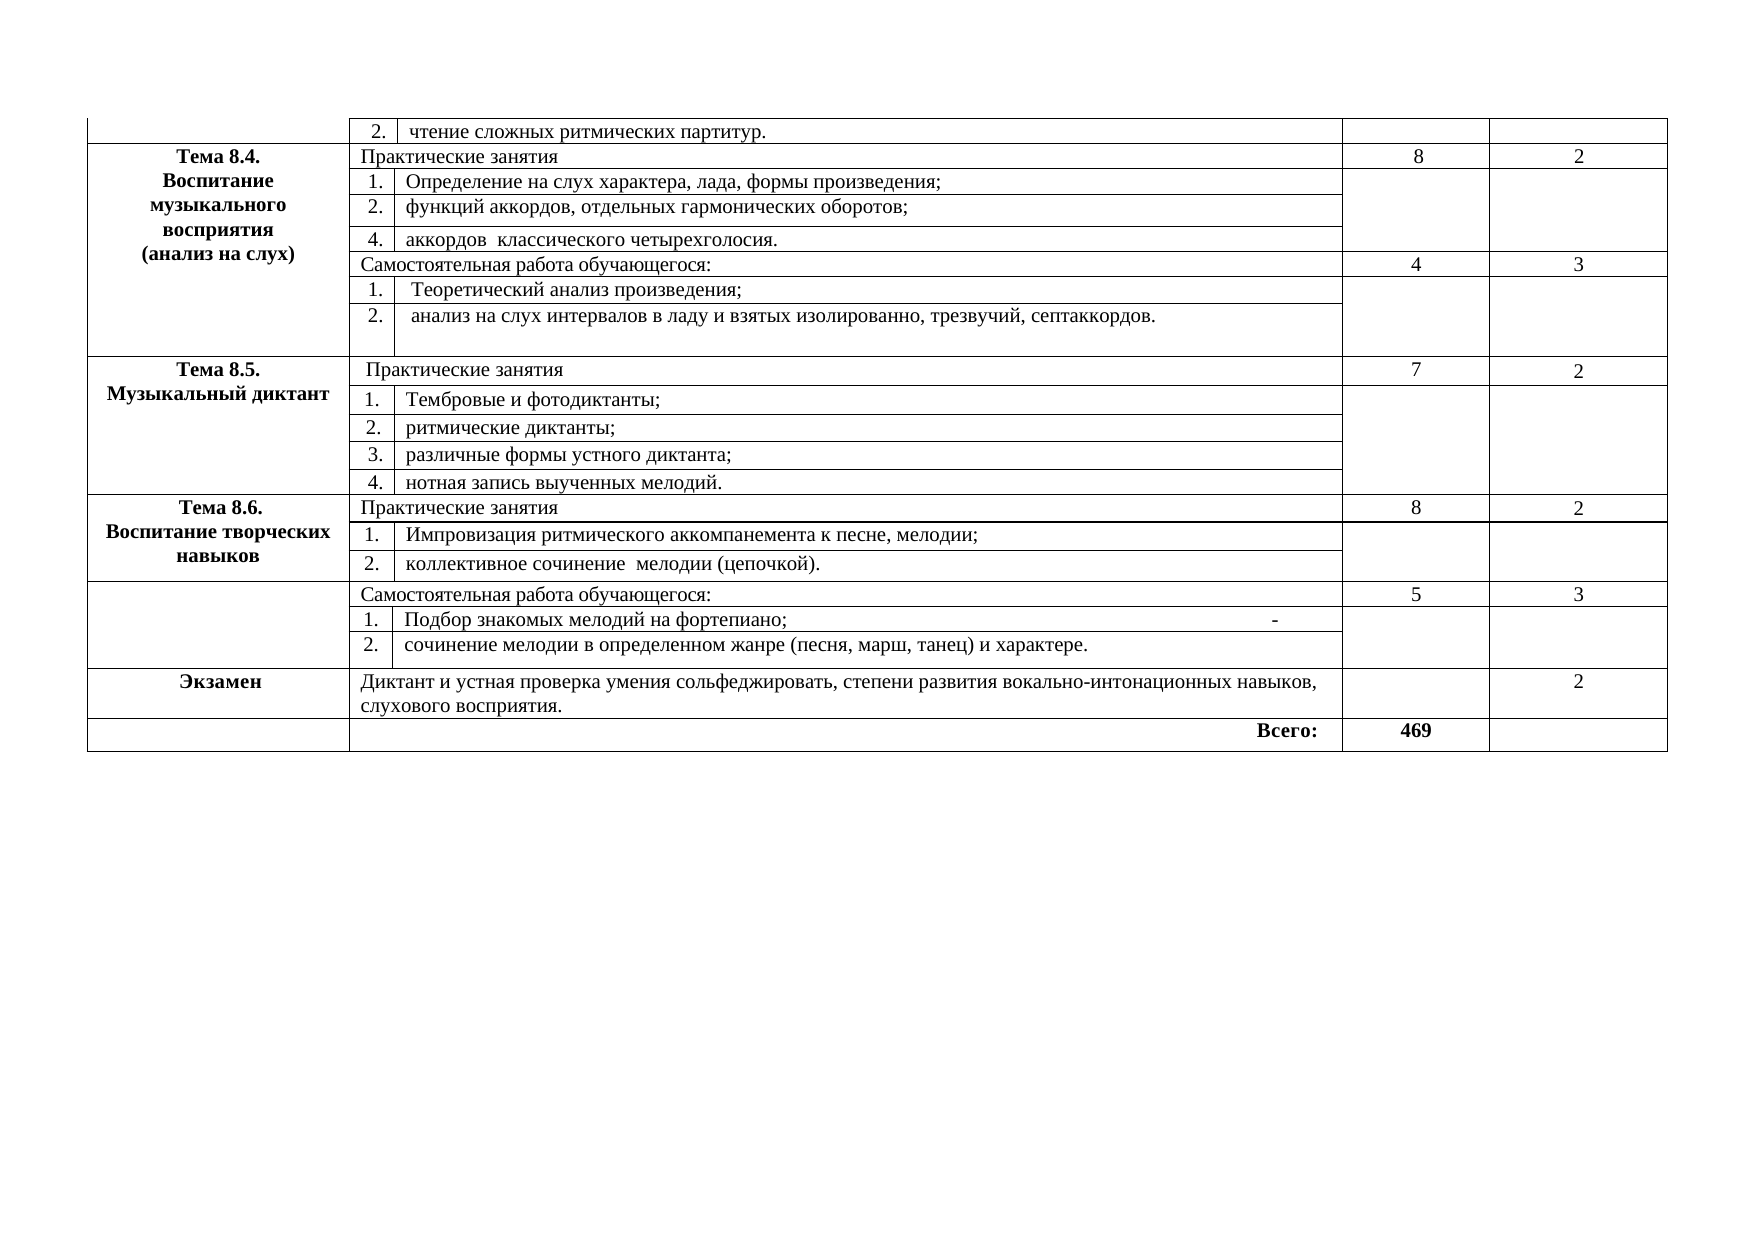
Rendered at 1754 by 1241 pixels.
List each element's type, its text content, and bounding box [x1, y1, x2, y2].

table_cell 1. [350, 277, 394, 302]
table_cell [1490, 386, 1667, 494]
table_cell 2. [350, 551, 394, 581]
table_cell [88, 582, 349, 668]
table_cell 2. [350, 632, 392, 668]
table_cell функций аккордов, отдельных гармонических оборотов; [395, 195, 1342, 226]
table_cell 4 [1343, 252, 1489, 276]
table_cell ритмические диктанты; [395, 415, 1342, 441]
table_cell [1343, 386, 1489, 494]
table_cell [1490, 169, 1667, 251]
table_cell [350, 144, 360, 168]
table_cell 2. [350, 415, 394, 441]
table_cell [1343, 277, 1489, 356]
table_cell 7 [1343, 357, 1489, 385]
table_cell [1343, 119, 1489, 143]
table_cell Практические занятия [350, 357, 1342, 385]
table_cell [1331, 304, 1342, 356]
table_cell 4. [350, 227, 394, 251]
table_cell 5 [1343, 582, 1489, 606]
table_cell 3. [350, 442, 394, 469]
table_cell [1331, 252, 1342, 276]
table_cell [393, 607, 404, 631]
table_cell Практические занятия [350, 495, 1342, 521]
table_cell Определение на слух характера, лада, формы произведения; [395, 169, 1342, 193]
table_cell [1490, 607, 1667, 668]
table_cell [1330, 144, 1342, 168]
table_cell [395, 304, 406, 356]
table_cell [1490, 523, 1667, 581]
table_cell аккордов классического четырехголосия. [395, 227, 1342, 251]
table_cell 2 [1490, 669, 1667, 717]
table_cell различные формы устного диктанта; [395, 442, 1342, 469]
table_cell 469 [1343, 719, 1489, 751]
table_cell Тема 8.4. Воспитание музыкального восприятия (анализ на слух) [88, 144, 349, 356]
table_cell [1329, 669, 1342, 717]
table_cell [1343, 169, 1489, 251]
table_cell Теоретический анализ произведения; [395, 277, 1342, 302]
table_cell сочинение мелодии в определенном жанре (песня, марш, танец) и характере. [393, 632, 1342, 668]
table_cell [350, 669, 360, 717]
table_cell Экзамен [88, 669, 349, 717]
table_cell коллективное сочинение мелодии (цепочкой). [395, 551, 1342, 581]
table_cell [1343, 523, 1489, 581]
table_cell [1490, 119, 1667, 143]
table_cell 8 [1343, 144, 1489, 168]
table_cell Тема 8.6. Воспитание творческих навыков [88, 495, 349, 581]
table_cell Всего: [350, 719, 1342, 751]
table_cell 1. [350, 523, 394, 549]
table_cell 2. [350, 195, 394, 226]
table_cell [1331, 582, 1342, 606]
table_cell 2 [1490, 144, 1667, 168]
table_cell 4. [350, 470, 394, 494]
table_cell Тембровые и фотодиктанты; [395, 386, 1342, 414]
table_cell нотная запись выученных мелодий. [395, 470, 1342, 494]
table_cell 2 [1490, 357, 1667, 385]
table_cell [1343, 669, 1489, 717]
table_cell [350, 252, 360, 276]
table_cell [1490, 277, 1667, 356]
table_cell [1343, 607, 1489, 668]
table_cell [88, 719, 349, 751]
table_cell [1490, 719, 1667, 751]
table_cell 2 [1490, 495, 1667, 521]
table_cell 3 [1490, 582, 1667, 606]
table_cell 3 [1490, 252, 1667, 276]
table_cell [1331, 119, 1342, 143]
table_cell 1. [350, 169, 394, 193]
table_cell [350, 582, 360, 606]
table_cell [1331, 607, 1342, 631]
table_cell 1. [350, 386, 394, 414]
table_cell Тема 8.5. Музыкальный диктант [88, 357, 349, 494]
table_cell 8 [1343, 495, 1489, 521]
table_cell 2. [350, 304, 394, 356]
table_cell Импровизация ритмического аккомпанемента к песне, мелодии; [395, 523, 1342, 549]
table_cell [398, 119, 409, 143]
